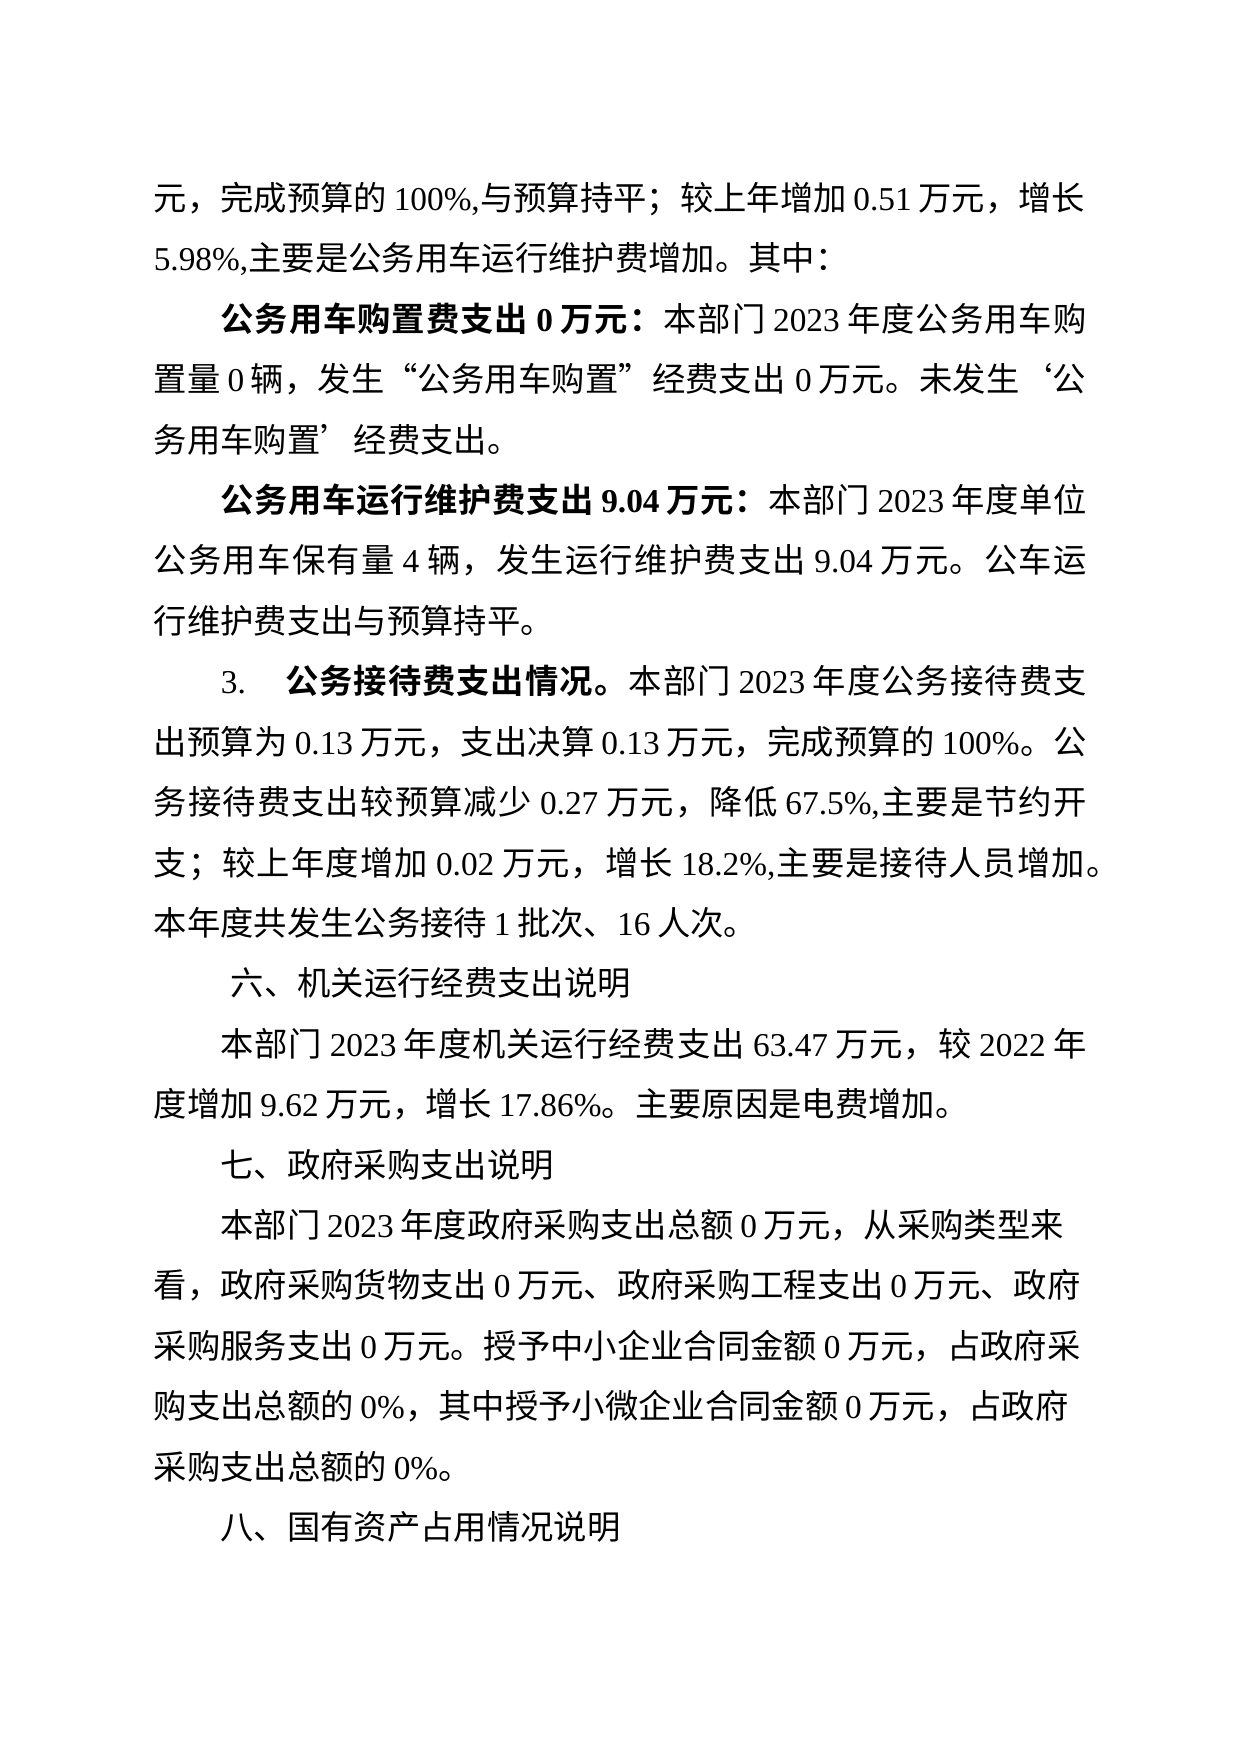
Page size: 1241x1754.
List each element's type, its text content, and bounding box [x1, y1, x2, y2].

text 七、政府采购支出说明 [153, 1129, 1087, 1189]
text 六、机关运行经费支出说明 [197, 947, 1087, 1008]
text 公务用车购置费支出0万元：本部门2023年度公务用车购置量0辆，发生“公务用车购置”经费支出 0万元。未发生‘公务用车购置’经费支出。 [153, 283, 1087, 464]
list 公务接待费支出情况。本部门2023年度公务接待费支出预算为0.13万元，支出决算0.13万元，完成预算的100%。公务接待费支出较预算减少0.27万元，降低67.5%,主要是节约开支；较上年度增加0.02万元，增长18.2%,主要是接待人员增加。本年度共发生公务接待1批次、16人次。 [153, 645, 1087, 947]
text 公务用车运行维护费支出9.04万元：本部门2023年度单位公务用车保有量4辆，发生运行维护费支出9.04万元。公车运行维护费支出与预算持平。 [153, 464, 1087, 645]
text 八、国有资产占用情况说明 [153, 1491, 1087, 1552]
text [153, 162, 1087, 283]
text 本部门2023年度政府采购支出总额0万元，从采购类型来看，政府采购货物支出0万元、政府采购工程支出0万元、政府采购服务支出0万元。授予中小企业合同金额0万元，占政府采购支出总额的0%，其中授予小微企业合同金额0万元，占政府采购支出总额的0%。 [153, 1189, 1087, 1491]
text 本部门2023年度机关运行经费支出63.47万元，较2022年度增加9.62万元，增长17.86%。主要原因是电费增加。 [153, 1008, 1087, 1129]
